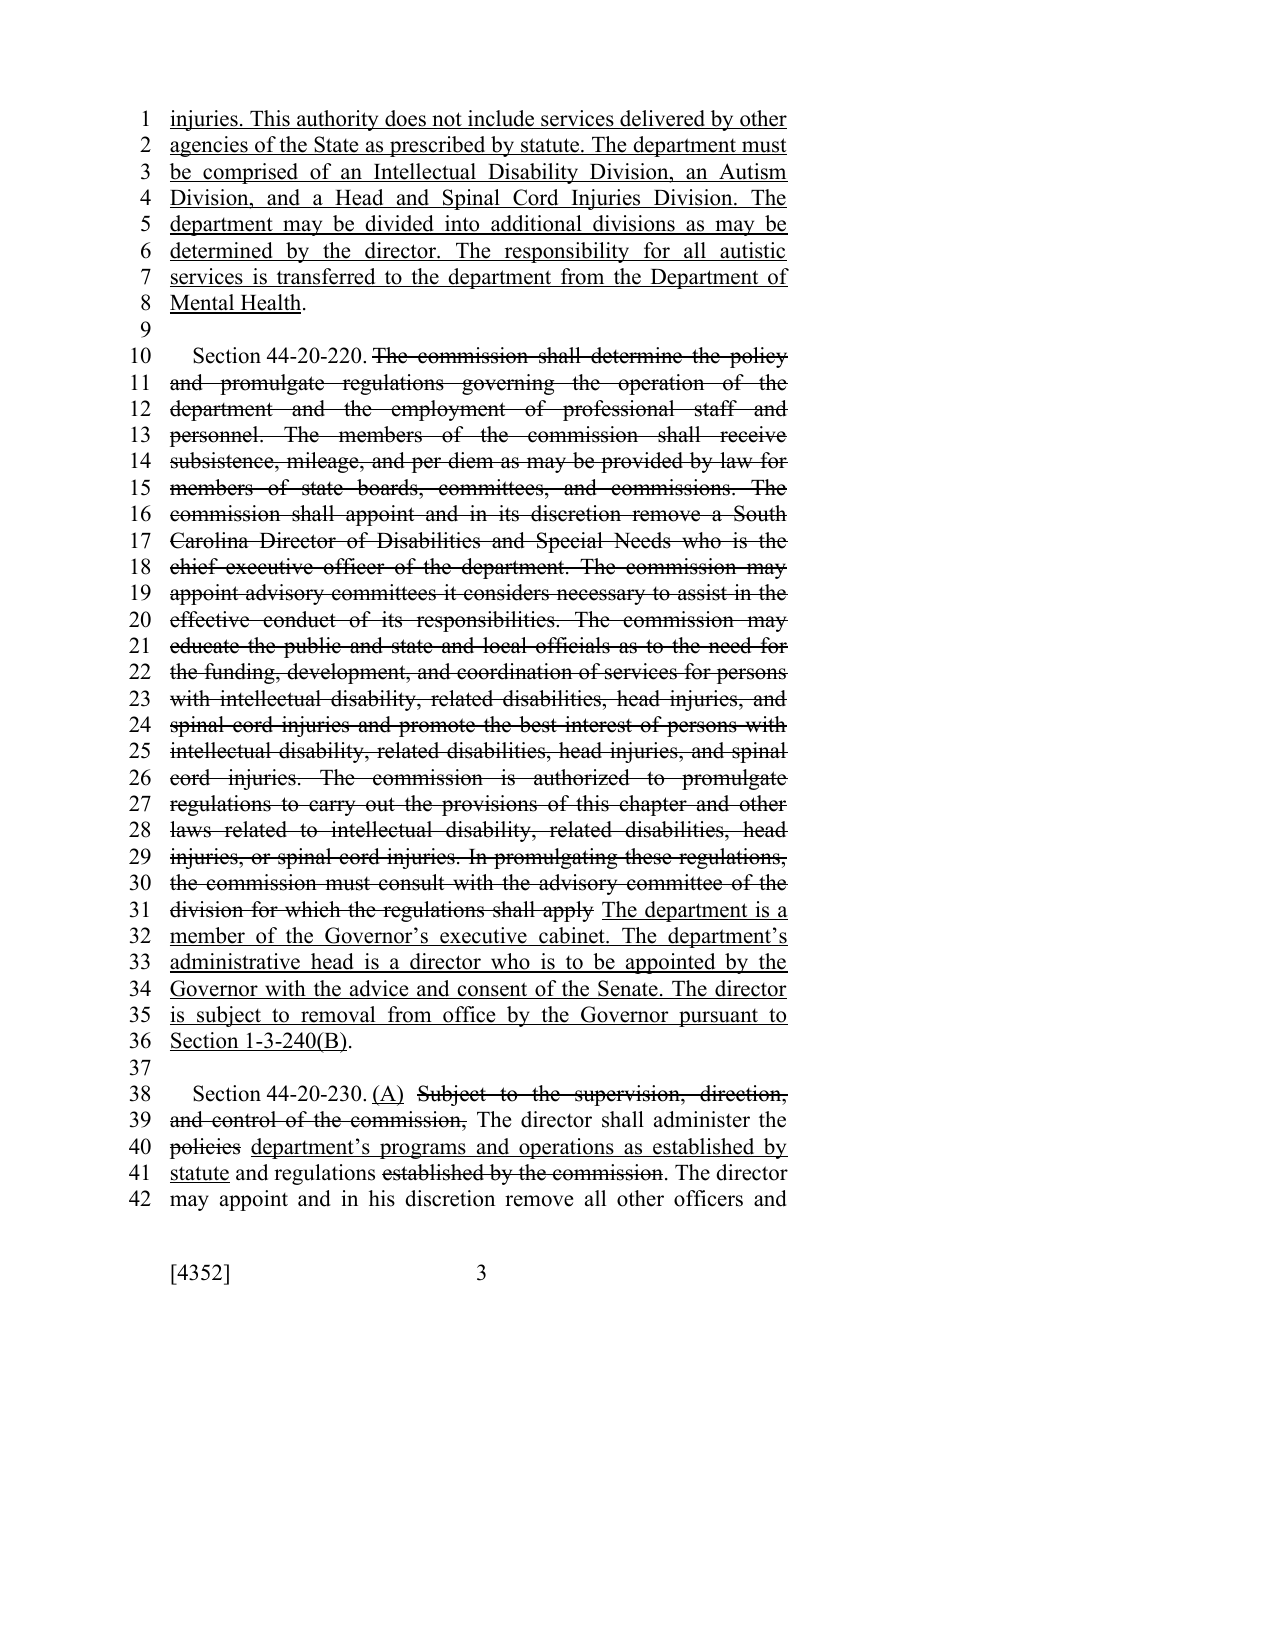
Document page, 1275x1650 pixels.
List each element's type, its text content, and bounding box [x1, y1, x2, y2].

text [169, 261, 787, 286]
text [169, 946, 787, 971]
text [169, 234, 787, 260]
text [169, 1080, 787, 1212]
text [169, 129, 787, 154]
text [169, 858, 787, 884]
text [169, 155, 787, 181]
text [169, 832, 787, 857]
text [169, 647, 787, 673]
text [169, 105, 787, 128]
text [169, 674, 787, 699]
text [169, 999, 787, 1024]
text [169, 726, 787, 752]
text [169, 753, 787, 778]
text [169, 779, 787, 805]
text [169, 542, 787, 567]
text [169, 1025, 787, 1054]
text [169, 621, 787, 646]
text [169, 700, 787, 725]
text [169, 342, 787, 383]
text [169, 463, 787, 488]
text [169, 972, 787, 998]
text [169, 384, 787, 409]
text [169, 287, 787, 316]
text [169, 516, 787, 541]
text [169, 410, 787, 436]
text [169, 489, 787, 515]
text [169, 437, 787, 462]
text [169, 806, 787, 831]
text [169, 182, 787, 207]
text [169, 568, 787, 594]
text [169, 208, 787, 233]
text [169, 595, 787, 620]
